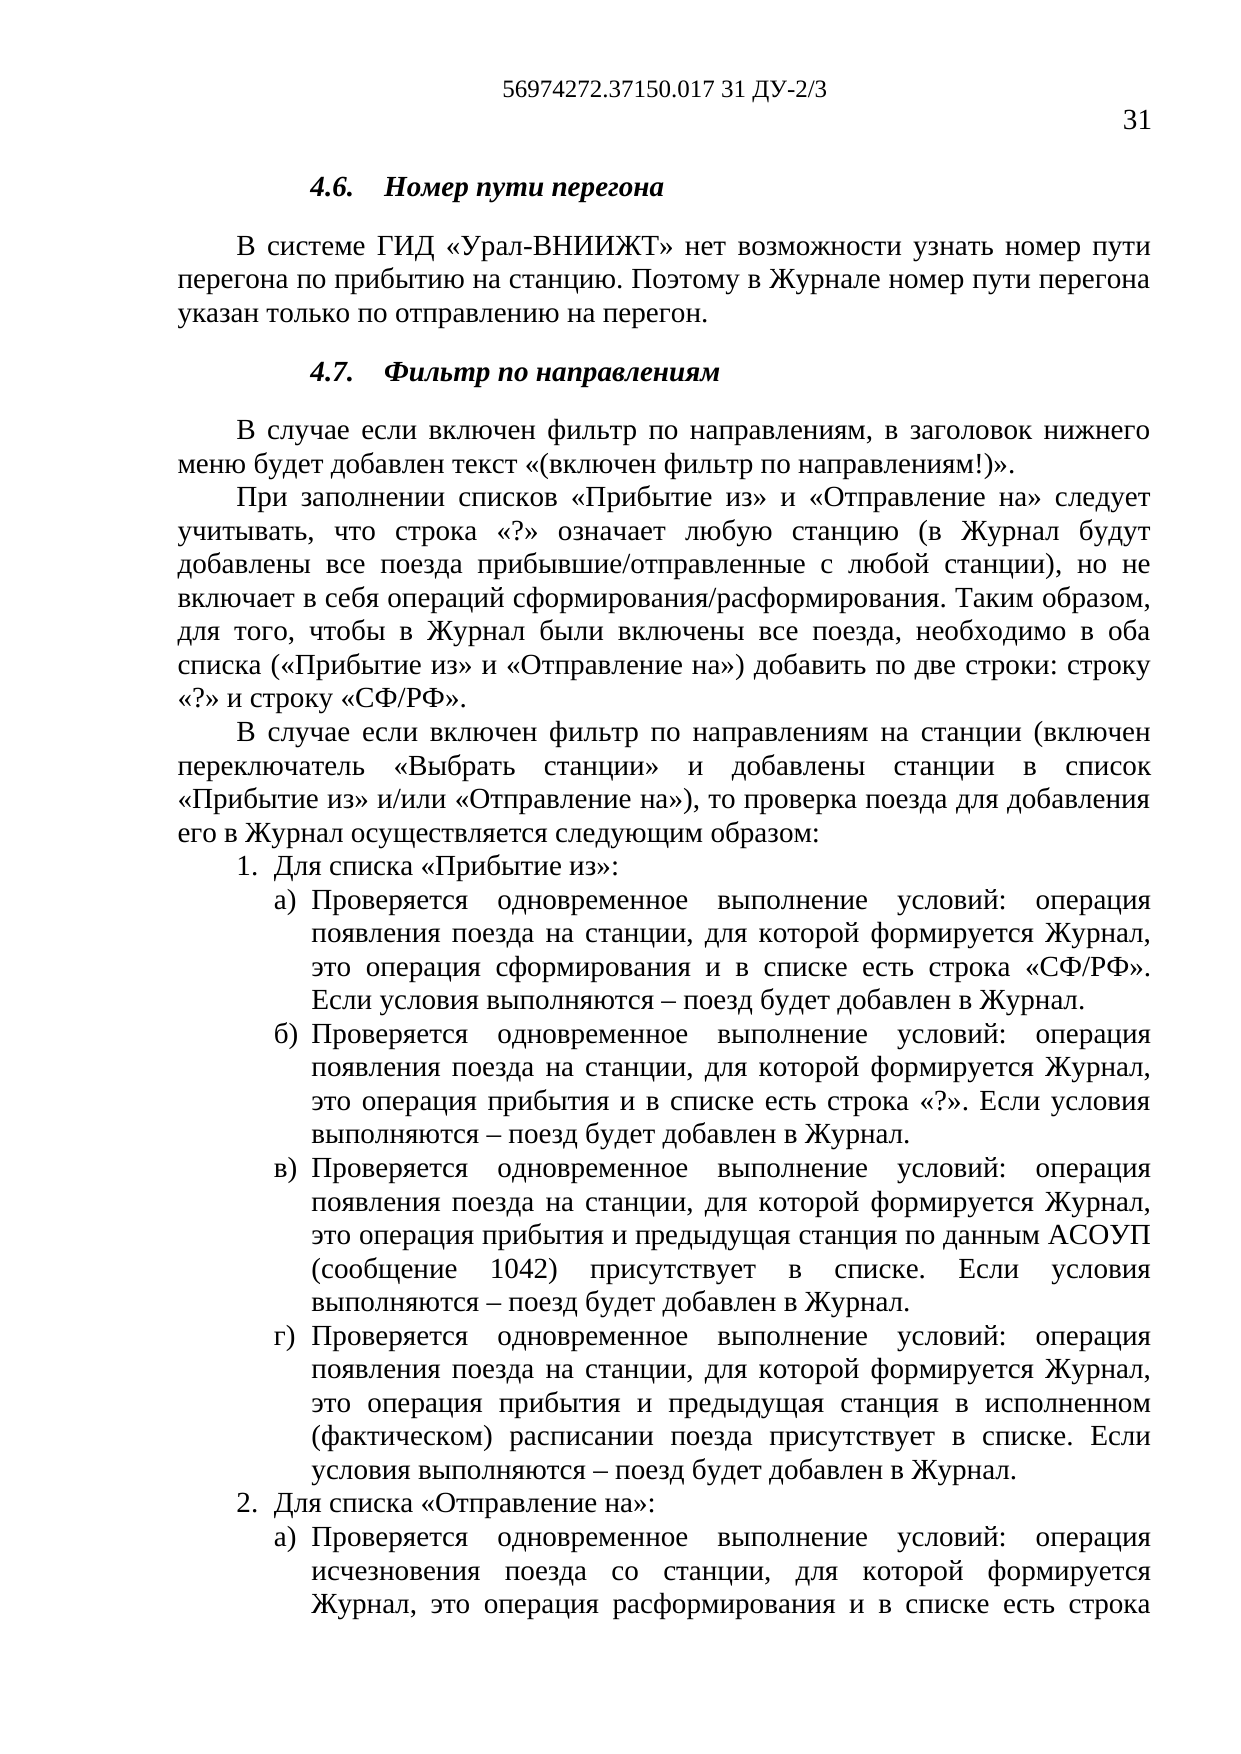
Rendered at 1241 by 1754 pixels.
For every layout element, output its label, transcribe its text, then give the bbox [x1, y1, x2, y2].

text В случае если включен фильтр по направлениям, в заголовок нижнего меню будет добавлен текст «(включен фильтр по направлениям!)». [177, 412, 1152, 479]
list Проверяется одновременное выполнение условий: операция появления поезда на станции, для которой формируется Журнал, это операция прибытия и предыдущая станция в исполненном (фактическом) расписании поезда присутствует в списке. Если условия выполняются – поезд будет добавлен в Журнал. [274, 1318, 1152, 1486]
list Проверяется одновременное выполнение условий: операция появления поезда на станции, для которой формируется Журнал, это операция сформирования и в списке есть строка «СФ/РФ». Если условия выполняются – поезд будет добавлен в Журнал. [274, 882, 1152, 1016]
subtitle Номер пути перегона [310, 169, 1152, 203]
text В случае если включен фильтр по направлениям на станции (включен переключатель «Выбрать станции» и добавлены станции в список «Прибытие из» и/или «Отправление на»), то проверка поезда для добавления его в Журнал осуществляется следующим образом: [177, 714, 1152, 848]
text При заполнении списков «Прибытие из» и «Отправление на» следует учитывать, что строка «?» означает любую станцию (в Журнал будут добавлены все поезда прибывшие/отправленные с любой станции), но не включает в себя операций сформирования/расформирования. Таким образом, для того, чтобы в Журнал были включены все поезда, необходимо в оба списка («Прибытие из» и «Отправление на») добавить по две строки: строку «?» и строку «СФ/РФ». [177, 479, 1152, 714]
subtitle Фильтр по направлениям [310, 354, 1152, 387]
list Для списка «Отправление на»: [236, 1486, 1152, 1519]
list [274, 1519, 1152, 1620]
text В системе ГИД «Урал-ВНИИЖТ» нет возможности узнать номер пути перегона по прибытию на станцию. Поэтому в Журнале номер пути перегона указан только по отправлению на перегон. [177, 228, 1152, 329]
list Для списка «Прибытие из»: [236, 848, 1152, 882]
list Проверяется одновременное выполнение условий: операция появления поезда на станции, для которой формируется Журнал, это операция прибытия и предыдущая станция по данным АСОУП (сообщение 1042) присутствует в списке. Если условия выполняются – поезд будет добавлен в Журнал. [274, 1150, 1152, 1318]
list Проверяется одновременное выполнение условий: операция появления поезда на станции, для которой формируется Журнал, это операция прибытия и в списке есть строка «?». Если условия выполняются – поезд будет добавлен в Журнал. [274, 1016, 1152, 1150]
